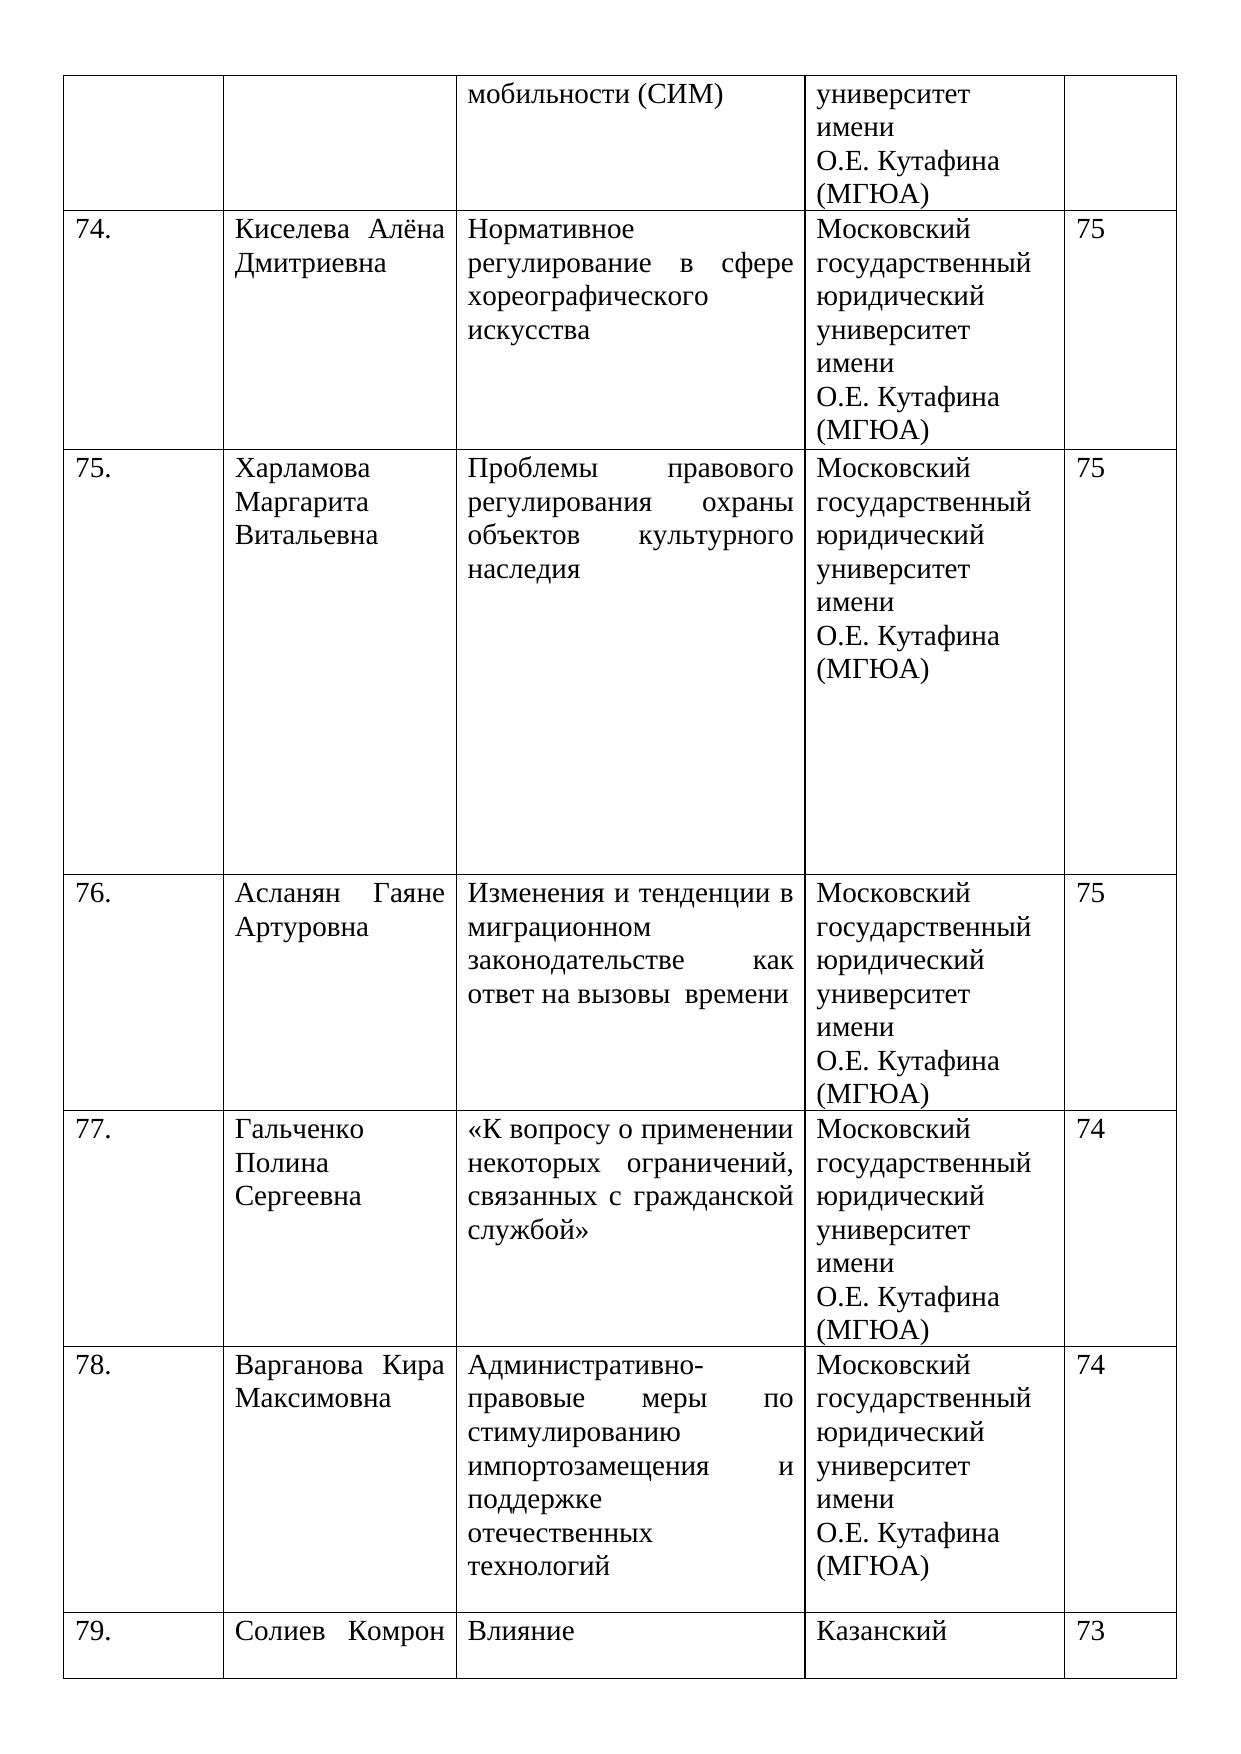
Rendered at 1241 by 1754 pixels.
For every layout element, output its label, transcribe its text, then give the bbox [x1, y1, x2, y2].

table_cell Московский государственный юридический университет имени О.Е. Кутафина (МГЮА) [806, 875, 1064, 1110]
table_cell Варганова Кира Максимовна [224, 1347, 456, 1612]
table_cell Московский государственный юридический университет имени О.Е. Кутафина (МГЮА) [806, 450, 1064, 874]
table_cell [806, 76, 1064, 210]
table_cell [806, 1613, 1064, 1678]
table_cell Проблемы правового регулирования охраны объектов культурного наследия [457, 450, 804, 874]
table_cell Московский государственный юридический университет имени О.Е. Кутафина (МГЮА) [806, 1111, 1064, 1346]
table_cell Административно-правовые меры по стимулированию импортозамещения и поддержке отечественных технологий [457, 1347, 804, 1612]
table_cell [64, 875, 223, 1110]
table_cell [64, 1111, 223, 1346]
table_cell [64, 76, 223, 210]
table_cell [224, 76, 456, 210]
table_cell Киселева Алёна Дмитриевна [224, 211, 456, 449]
table_cell Изменения и тенденции в миграционном законодательстве как ответ на вызовы времени [457, 875, 804, 1110]
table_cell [224, 1613, 456, 1678]
table_cell 76 [1065, 76, 1176, 210]
table_cell Асланян Гаяне Артуровна [224, 875, 456, 1110]
table_cell Гальченко Полина Сергеевна [224, 1111, 456, 1346]
table_cell Московский государственный юридический университет имени О.Е. Кутафина (МГЮА) [806, 211, 1064, 449]
table_cell «К вопросу о применении некоторых ограничений, связанных с гражданской службой» [457, 1111, 804, 1346]
table_cell [64, 1613, 223, 1678]
table_cell Харламова Маргарита Витальевна [224, 450, 456, 874]
table_cell [64, 211, 223, 449]
table_cell 75 [1065, 875, 1176, 1110]
table_cell Московский государственный юридический университет имени О.Е. Кутафина (МГЮА) [806, 1347, 1064, 1612]
table_cell 73 [1065, 1613, 1176, 1678]
table_cell 75 [1065, 450, 1176, 874]
table_cell [64, 1347, 223, 1612]
table_cell 74 [1065, 1111, 1176, 1346]
table_cell 74 [1065, 1347, 1176, 1612]
table_cell Нормативное регулирование в сфере хореографического искусства [457, 211, 804, 449]
table_cell 75 [1065, 211, 1176, 449]
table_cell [457, 1613, 804, 1678]
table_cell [457, 76, 804, 210]
table_cell [64, 450, 223, 874]
